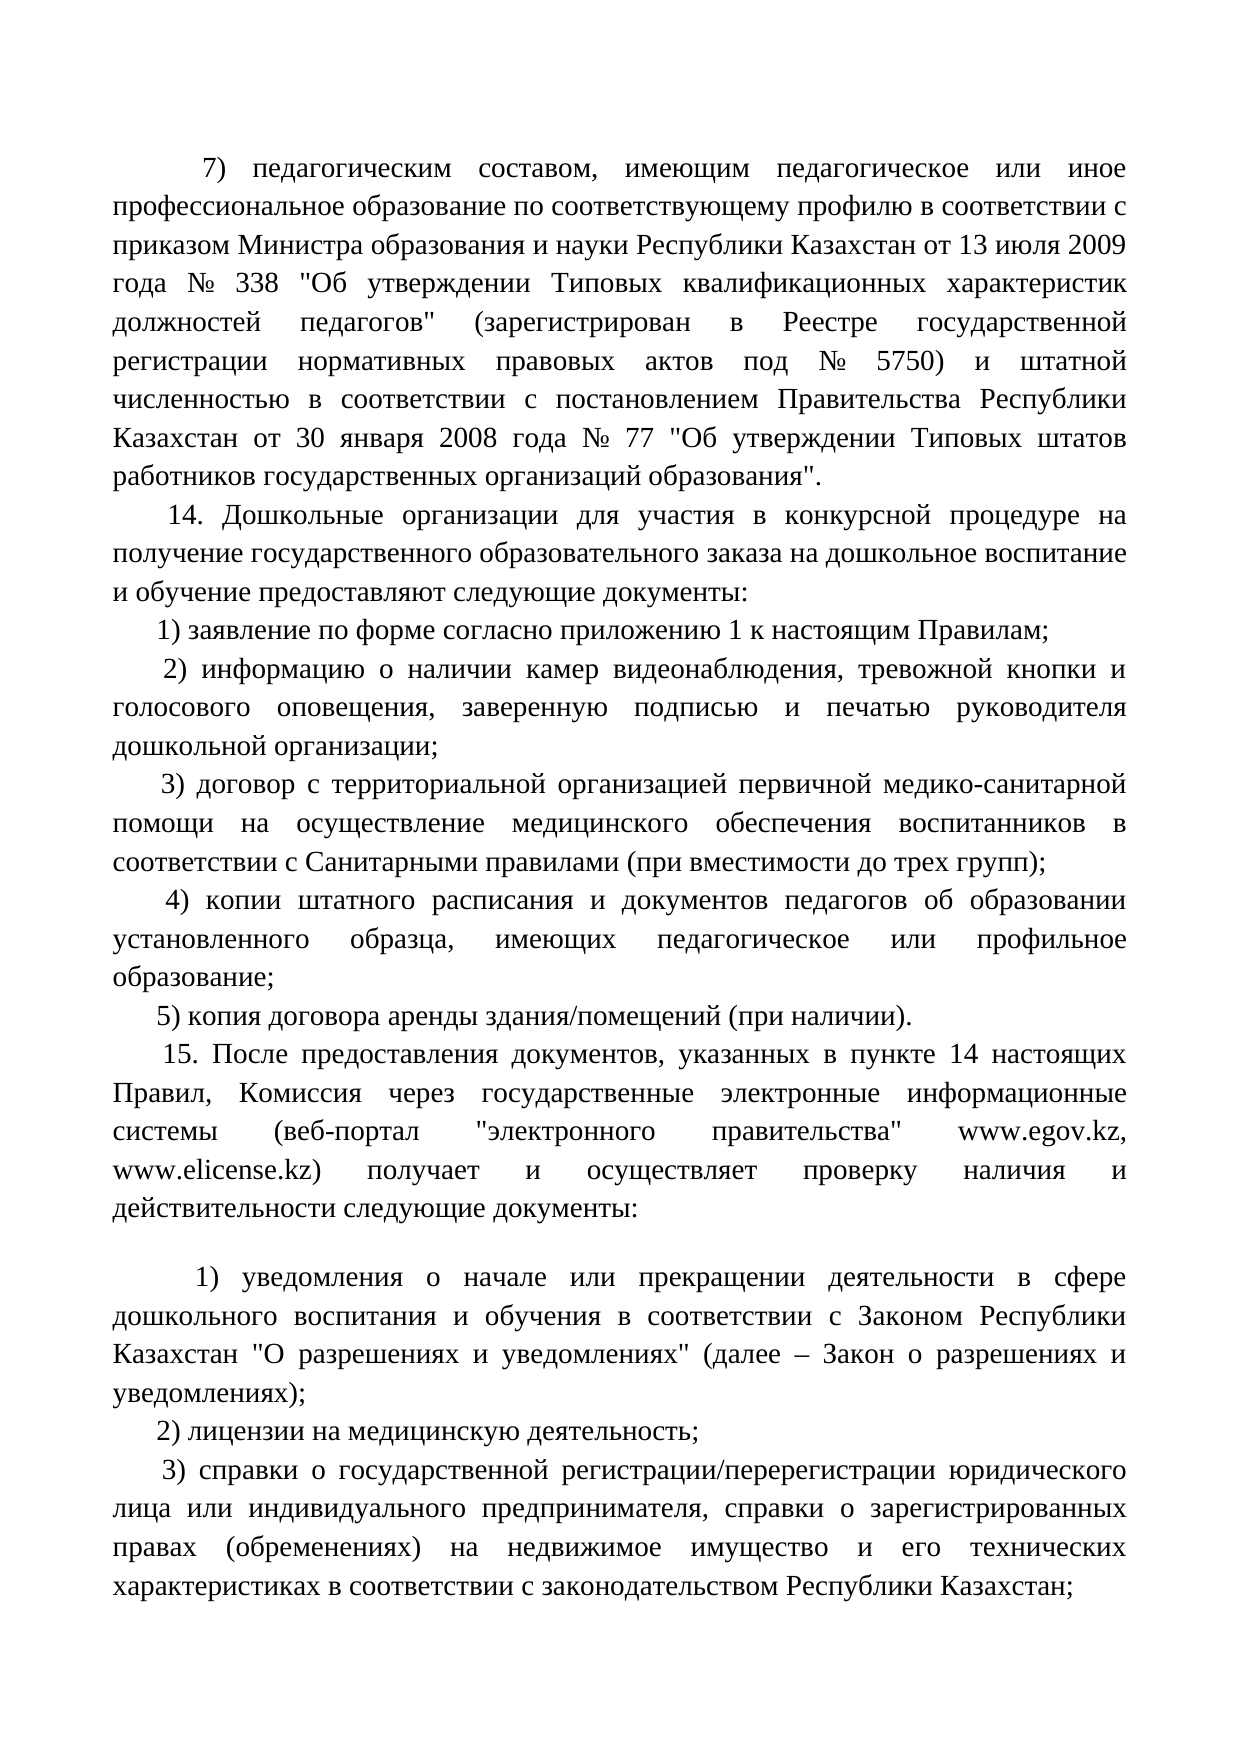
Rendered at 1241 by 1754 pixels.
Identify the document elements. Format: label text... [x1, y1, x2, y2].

text 2) информацию о наличии камер видеонаблюдения, тревожной кнопки и голосового оповещения, заверенную подписью и печатью руководителя дошкольной организации; [112, 651, 1128, 762]
text 5) копия договора аренды здания/помещений (при наличии). [112, 998, 1128, 1031]
text 3) договор с территориальной организацией первичной медико-санитарной помощи на осуществление медицинского обеспечения воспитанников в соответствии с Санитарными правилами (при вместимости до трех групп); [112, 767, 1128, 877]
text 3) справки о государственной регистрации/перерегистрации юридического лица или индивидуального предпринимателя, справки о зарегистрированных правах (обременениях) на недвижимое имущество и его технических характеристиках в соответствии с законодательством Республики Казахстан; [112, 1452, 1128, 1601]
text 1) заявление по форме согласно приложению 1 к настоящим Правилам; [112, 612, 1128, 646]
text 1) уведомления о начале или прекращении деятельности в сфере дошкольного воспитания и обучения в соответствии с Законом Республики Казахстан "О разрешениях и уведомлениях" (далее – Закон о разрешениях и уведомлениях); [112, 1259, 1128, 1408]
text 4) копии штатного расписания и документов педагогов об образовании установленного образца, имеющих педагогическое или профильное образование; [112, 882, 1128, 993]
text 14. Дошкольные организации для участия в конкурсной процедуре на получение государственного образовательного заказа на дошкольное воспитание и обучение предоставляют следующие документы: [112, 497, 1128, 607]
text 7) педагогическим составом, имеющим педагогическое или иное профессиональное образование по соответствующему профилю в соответствии с приказом Министра образования и науки Республики Казахстан от 13 июля 2009 года № 338 "Об утверждении Типовых квалификационных характеристик должностей педагогов" (зарегистрирован в Реестре государственной регистрации нормативных правовых актов под № 5750) и штатной численностью в соответствии с постановлением Правительства Республики Казахстан от 30 января 2008 года № 77 "Об утверждении Типовых штатов работников государственных организаций образования". [112, 150, 1128, 492]
text 2) лицензии на медицинскую деятельность; [112, 1413, 1128, 1447]
text 15. После предоставления документов, указанных в пункте 14 настоящих Правил, Комиссия через государственные электронные информационные системы (веб-портал "электронного правительства" www.egov.kz, www.elicense.kz) получает и осуществляет проверку наличия и действительности следующие документы: [112, 1036, 1128, 1224]
